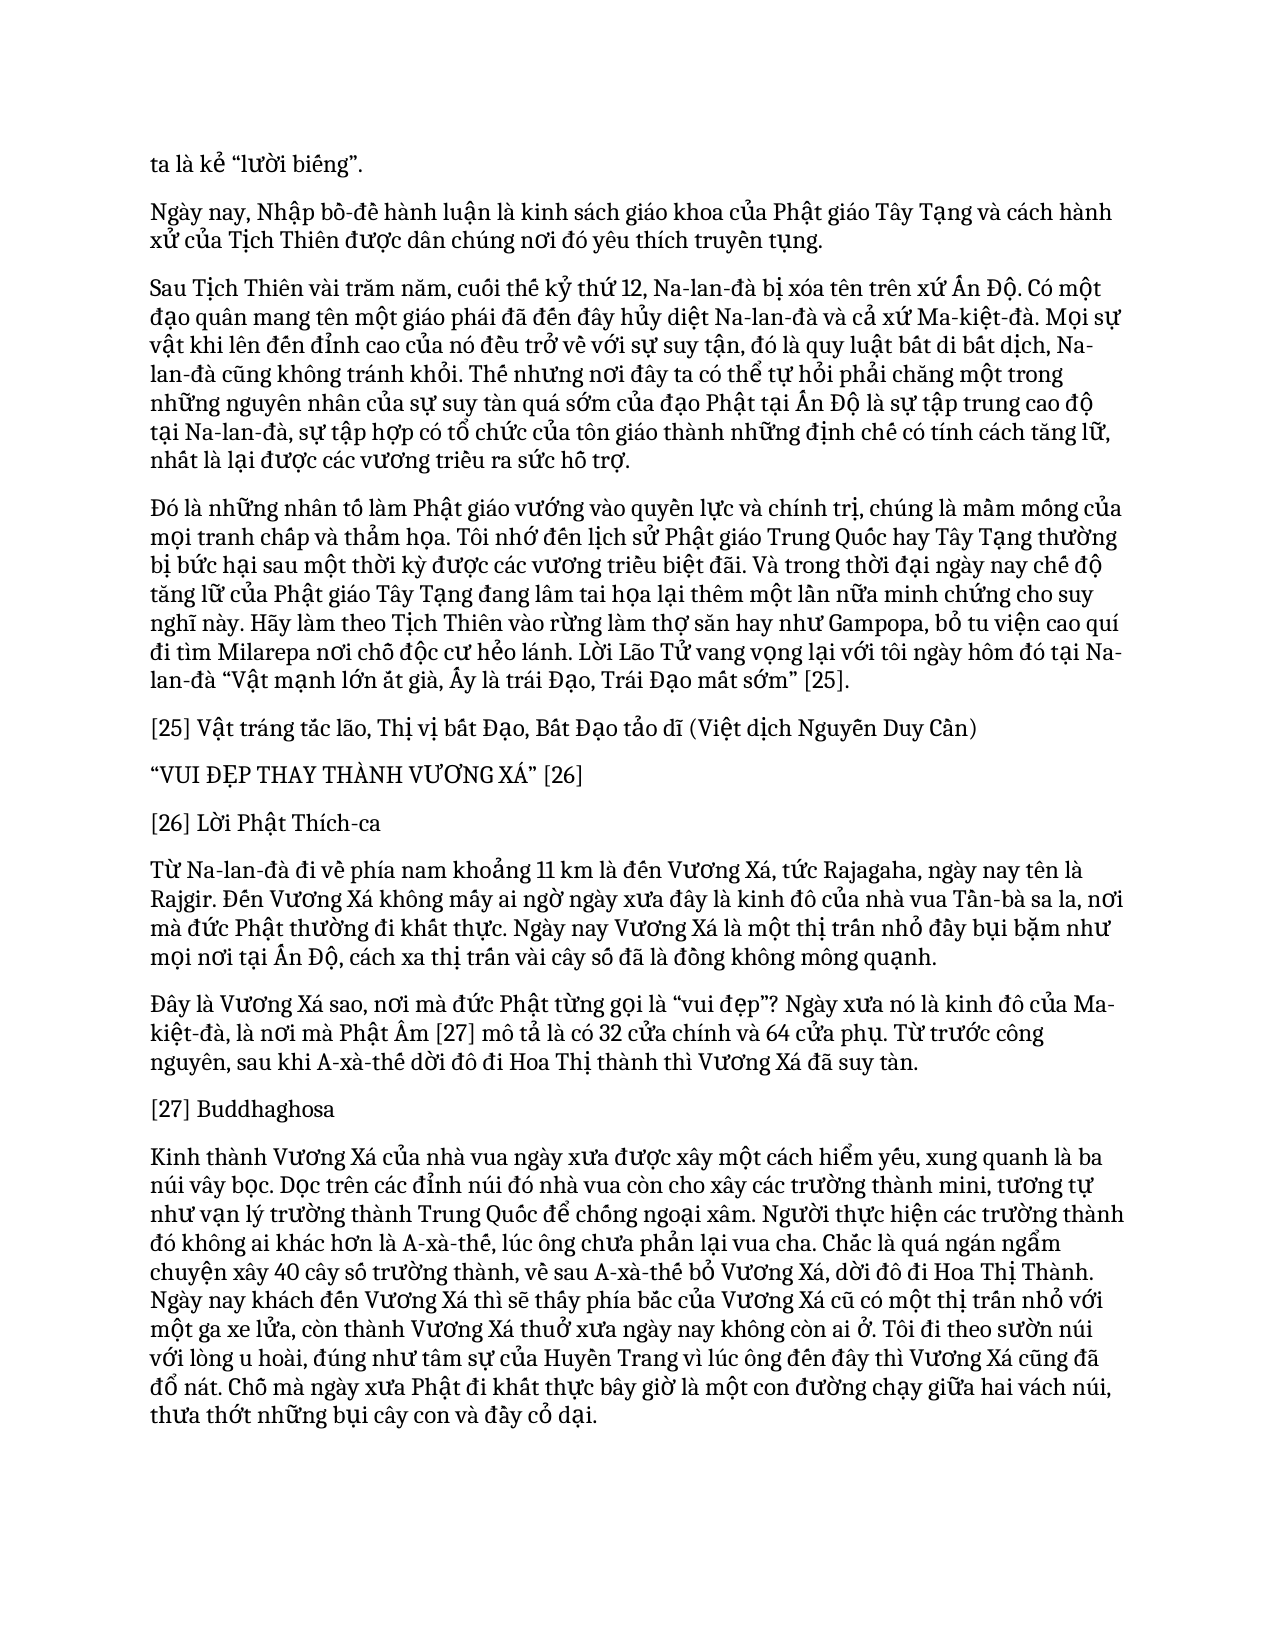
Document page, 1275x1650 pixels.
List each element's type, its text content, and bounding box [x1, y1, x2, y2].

text Đó là những nhân tố làm Phật giáo vướng vào quyền lực và chính trị, chúng là mầm mống của mọi tranh chấp và thảm họa. Tôi nhớ đến lịch sử Phật giáo Trung Quốc hay Tây Tạng thường bị bức hại sau một thời kỳ được các vương triều biệt đãi. Và trong thời đại ngày nay chế độ tăng lữ của Phật giáo Tây Tạng đang lâm tai họa lại thêm một lần nữa minh chứng cho suy nghĩ này. Hãy làm theo Tịch Thiên vào rừng làm thợ săn hay như Gampopa, bỏ tu viện cao quí đi tìm Milarepa nơi chỗ độc cư hẻo lánh. Lời Lão Tử vang vọng lại với tôi ngày hôm đó tại Na-lan-đà “Vật mạnh lớn ắt già, Ấy là trái Đạo, Trái Đạo mất sớm” [25]. [150, 494, 1125, 695]
text Ngày nay, Nhập bồ-đề hành luận là kinh sách giáo khoa của Phật giáo Tây Tạng và cách hành xử của Tịch Thiên được dân chúng nơi đó yêu thích truyền tụng. [150, 197, 1125, 255]
text [25] Vật tráng tắc lão, Thị vị bất Đạo, Bất Đạo tảo dĩ (Việt dịch Nguyễn Duy Cần) [150, 714, 1125, 742]
text Kinh thành Vương Xá của nhà vua ngày xưa được xây một cách hiểm yếu, xung quanh là ba núi vây bọc. Dọc trên các đỉnh núi đó nhà vua còn cho xây các trường thành mini, tương tự như vạn lý trường thành Trung Quốc để chống ngoại xâm. Người thực hiện các trường thành đó không ai khác hơn là A-xà-thế, lúc ông chưa phản lại vua cha. Chắc là quá ngán ngẩm chuyện xây 40 cây số trường thành, về sau A-xà-thế bỏ Vương Xá, dời đô đi Hoa Thị Thành. Ngày nay khách đến Vương Xá thì sẽ thấy phía bắc của Vương Xá cũ có một thị trấn nhỏ với một ga xe lửa, còn thành Vương Xá thuở xưa ngày nay không còn ai ở. Tôi đi theo sườn núi với lòng u hoài, đúng như tâm sự của Huyền Trang vì lúc ông đến đây thì Vương Xá cũng đã đổ nát. Chỗ mà ngày xưa Phật đi khất thực bây giờ là một con đường chạy giữa hai vách núi, thưa thớt những bụi cây con và đầy cỏ dại. [150, 1142, 1125, 1430]
text ta là kẻ “lười biếng”. [150, 150, 1125, 179]
text [26] Lời Phật Thích-ca [150, 809, 1125, 837]
text [27] Buddhaghosa [150, 1095, 1125, 1124]
text Đây là Vương Xá sao, nơi mà đức Phật từng gọi là “vui đẹp”? Ngày xưa nó là kinh đô của Ma-kiệt-đà, là nơi mà Phật Âm [27] mô tả là có 32 cửa chính và 64 cửa phụ. Từ trước công nguyên, sau khi A-xà-thế dời đô đi Hoa Thị thành thì Vương Xá đã suy tàn. [150, 990, 1125, 1076]
text “VUI ĐẸP THAY THÀNH VƯƠNG XÁ” [26] [150, 761, 1125, 790]
text Từ Na-lan-đà đi về phía nam khoảng 11 km là đến Vương Xá, tức Rajagaha, ngày nay tên là Rajgir. Đến Vương Xá không mấy ai ngờ ngày xưa đây là kinh đô của nhà vua Tần-bà sa la, nơi mà đức Phật thường đi khất thực. Ngày nay Vương Xá là một thị trấn nhỏ đầy bụi bặm như mọi nơi tại Ấn Độ, cách xa thị trấn vài cây số đã là đồng không mông quạnh. [150, 856, 1125, 971]
text Sau Tịch Thiên vài trăm năm, cuối thế kỷ thứ 12, Na-lan-đà bị xóa tên trên xứ Ấn Độ. Có một đạo quân mang tên một giáo phái đã đến đây hủy diệt Na-lan-đà và cả xứ Ma-kiệt-đà. Mọi sự vật khi lên đến đỉnh cao của nó đều trở về với sự suy tận, đó là quy luật bất di bất dịch, Na-lan-đà cũng không tránh khỏi. Thế nhưng nơi đây ta có thể tự hỏi phải chăng một trong những nguyên nhân của sự suy tàn quá sớm của đạo Phật tại Ấn Độ là sự tập trung cao độ tại Na-lan-đà, sự tập hợp có tổ chức của tôn giáo thành những định chế có tính cách tăng lữ, nhất là lại được các vương triều ra sức hỗ trợ. [150, 274, 1125, 475]
